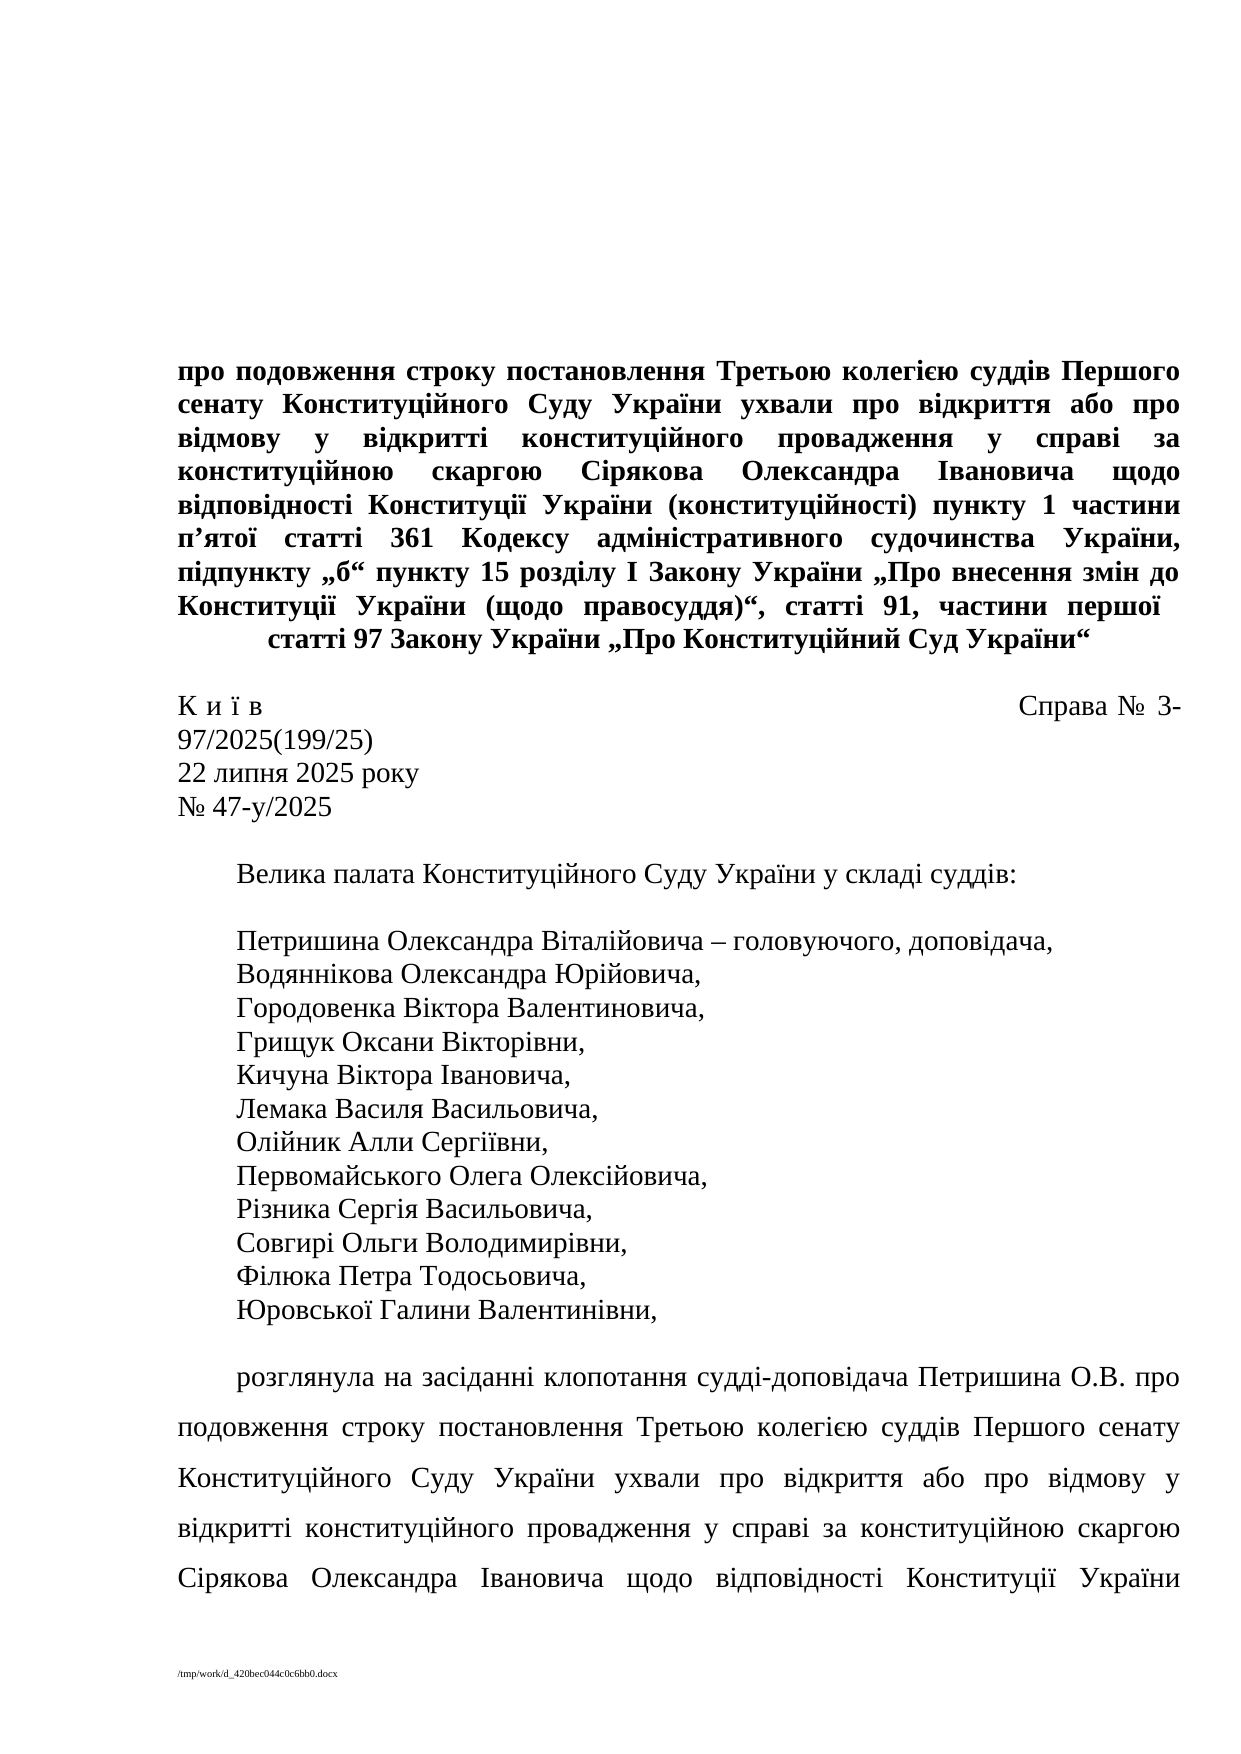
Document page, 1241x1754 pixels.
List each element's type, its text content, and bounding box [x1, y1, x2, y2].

text № 47-у/2025 [177, 789, 1181, 822]
text Велика палата Конституційного Суду України у складі суддів: [177, 856, 1181, 889]
text Лемака Василя Васильовича, [177, 1091, 1181, 1124]
text Олійник Алли Сергіївни, [177, 1124, 1181, 1158]
text Первомайського Олега Олексійовича, [177, 1158, 1181, 1191]
text Водяннікова Олександра Юрійовича, [177, 957, 1181, 990]
text Юровської Галини Валентинівни, [177, 1292, 1181, 1326]
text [177, 1359, 1181, 1594]
text К и ї в Справа № 3-97/2025(199/25) [177, 688, 1181, 755]
text Філюка Петра Тодосьовича, [177, 1258, 1181, 1292]
text Совгирі Ольги Володимирівни, [177, 1225, 1181, 1258]
text 22 липня 2025 року [214, 755, 1181, 789]
text про подовження строку постановлення Третьою колегією суддів Першого сенату Конституційного Суду України ухвали про відкриття або про відмову у відкритті конституційного провадження у справі за конституційною скаргою Сірякова Олександра Івановича щодо відповідності Конституції України (конституційності) пункту 1 частини п’ятої статті 361 Кодексу адміністративного судочинства України, підпункту „б“ пункту 15 розділу І Закону України „Про внесення змін до Конституції України (щодо правосуддя)“, статті 91, частини першої статті 97 Закону України „Про Конституційний Суд України“ [177, 353, 1181, 655]
text Грищук Оксани Вікторівни, [177, 1024, 1181, 1057]
text Петришина Олександра Віталійовича – головуючого, доповідача, [177, 923, 1181, 957]
text Городовенка Віктора Валентиновича, [177, 990, 1181, 1024]
text Кичуна Віктора Івановича, [177, 1057, 1181, 1091]
text Різника Сергія Васильовича, [177, 1191, 1181, 1225]
